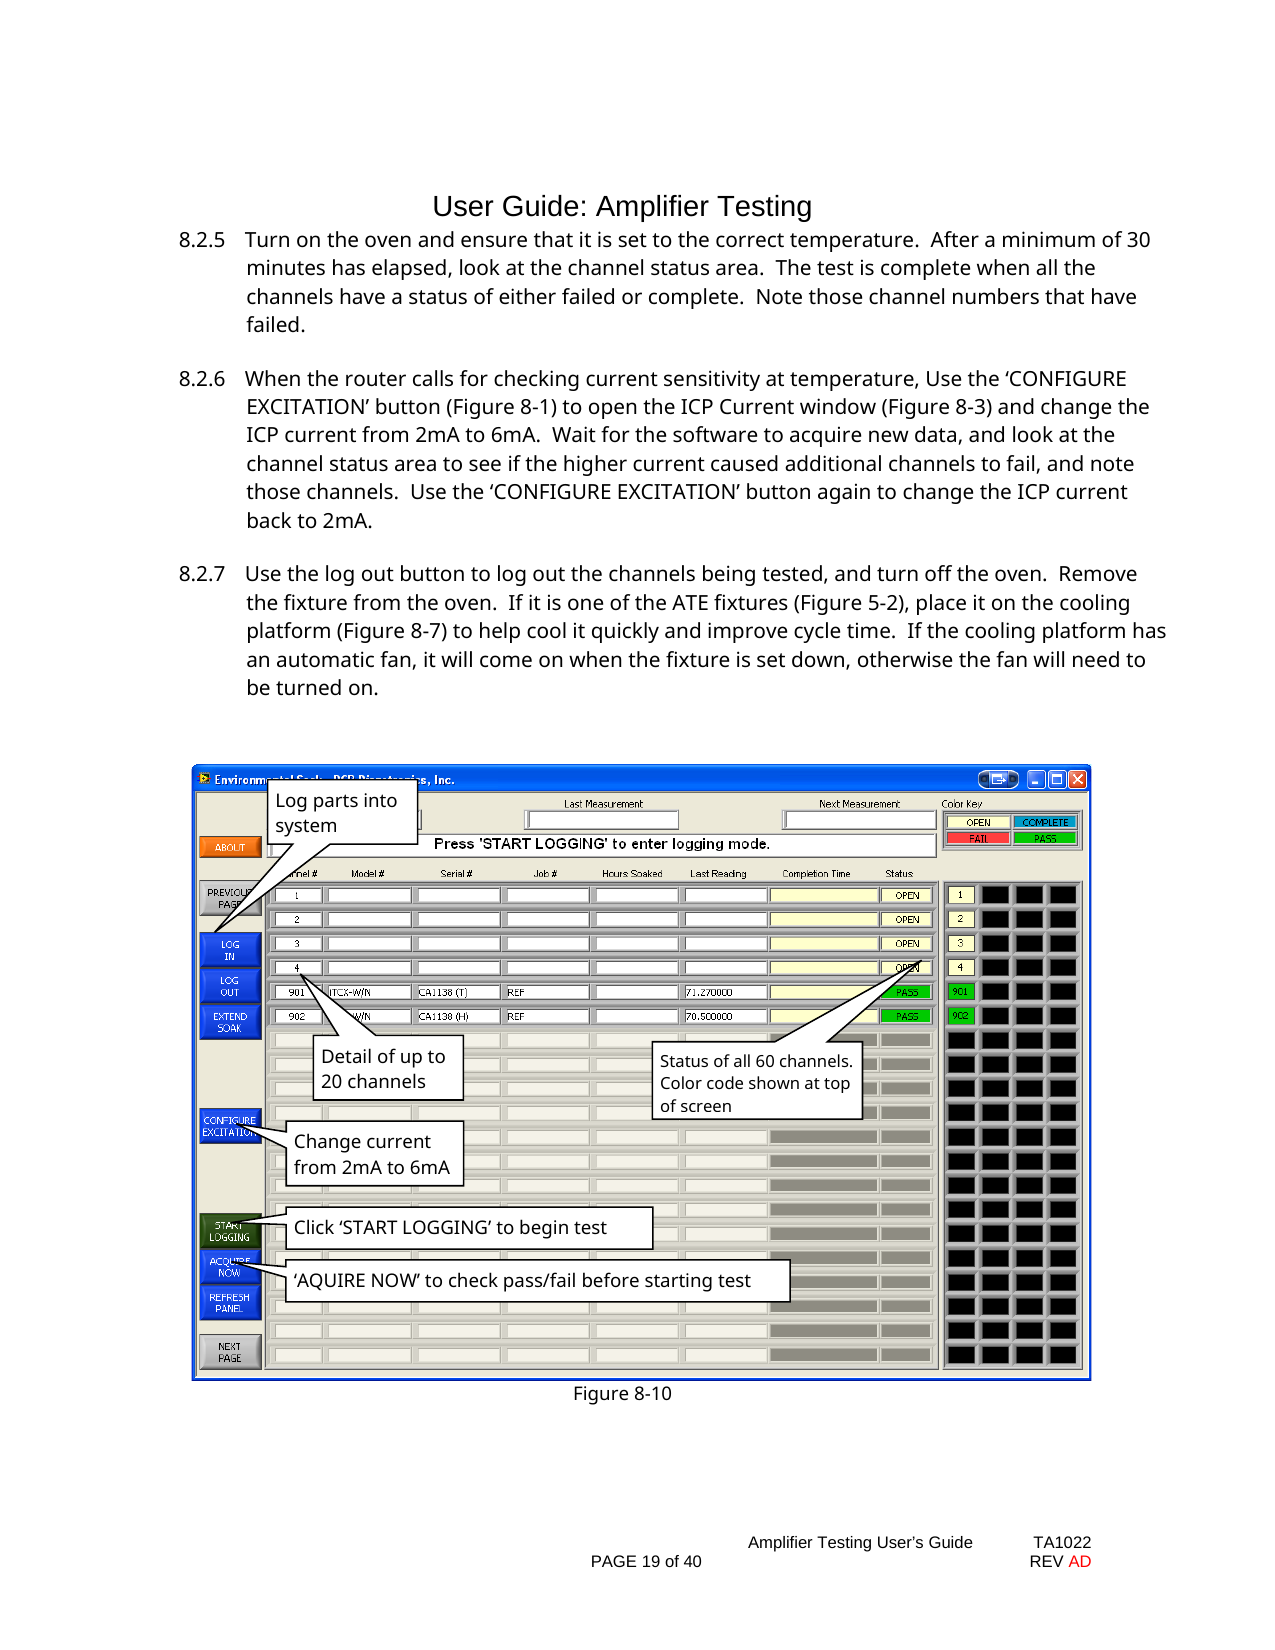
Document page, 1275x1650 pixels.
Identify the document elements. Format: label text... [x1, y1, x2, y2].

subtitle Use the log out button to log out the channels being tested, and turn off the oven. Remove the fixture from the oven. If it is one of the ATE fixtures (Figure 5-2), place it on the cooling platform (Figure 8-7) to help cool it quickly and improve cycle time. If the cooling platform has an automatic fan, it will come on when the fixture is set down, otherwise the fan will need to be turned on. [178, 559, 1170, 702]
subtitle When the router calls for checking current sensitivity at temperature, Use the ‘CONFIGURE EXCITATION’ button (Figure 8-1) to open the ICP Current window (Figure 8-3) and change the ICP current from 2mA to 6mA. Wait for the software to acquire new data, and look at the channel status area to see if the higher current caused additional channels to fail, and note those channels. Use the ‘CONFIGURE EXCITATION’ button again to change the ICP current back to 2mA. [178, 364, 1170, 534]
picture [191, 764, 1092, 1381]
subtitle Turn on the oven and ensure that it is set to the correct temperature. After a minimum of 30 minutes has elapsed, look at the channel status area. The test is complete when all the channels have a status of either failed or complete. Note those channel numbers that have failed. [178, 225, 1170, 339]
